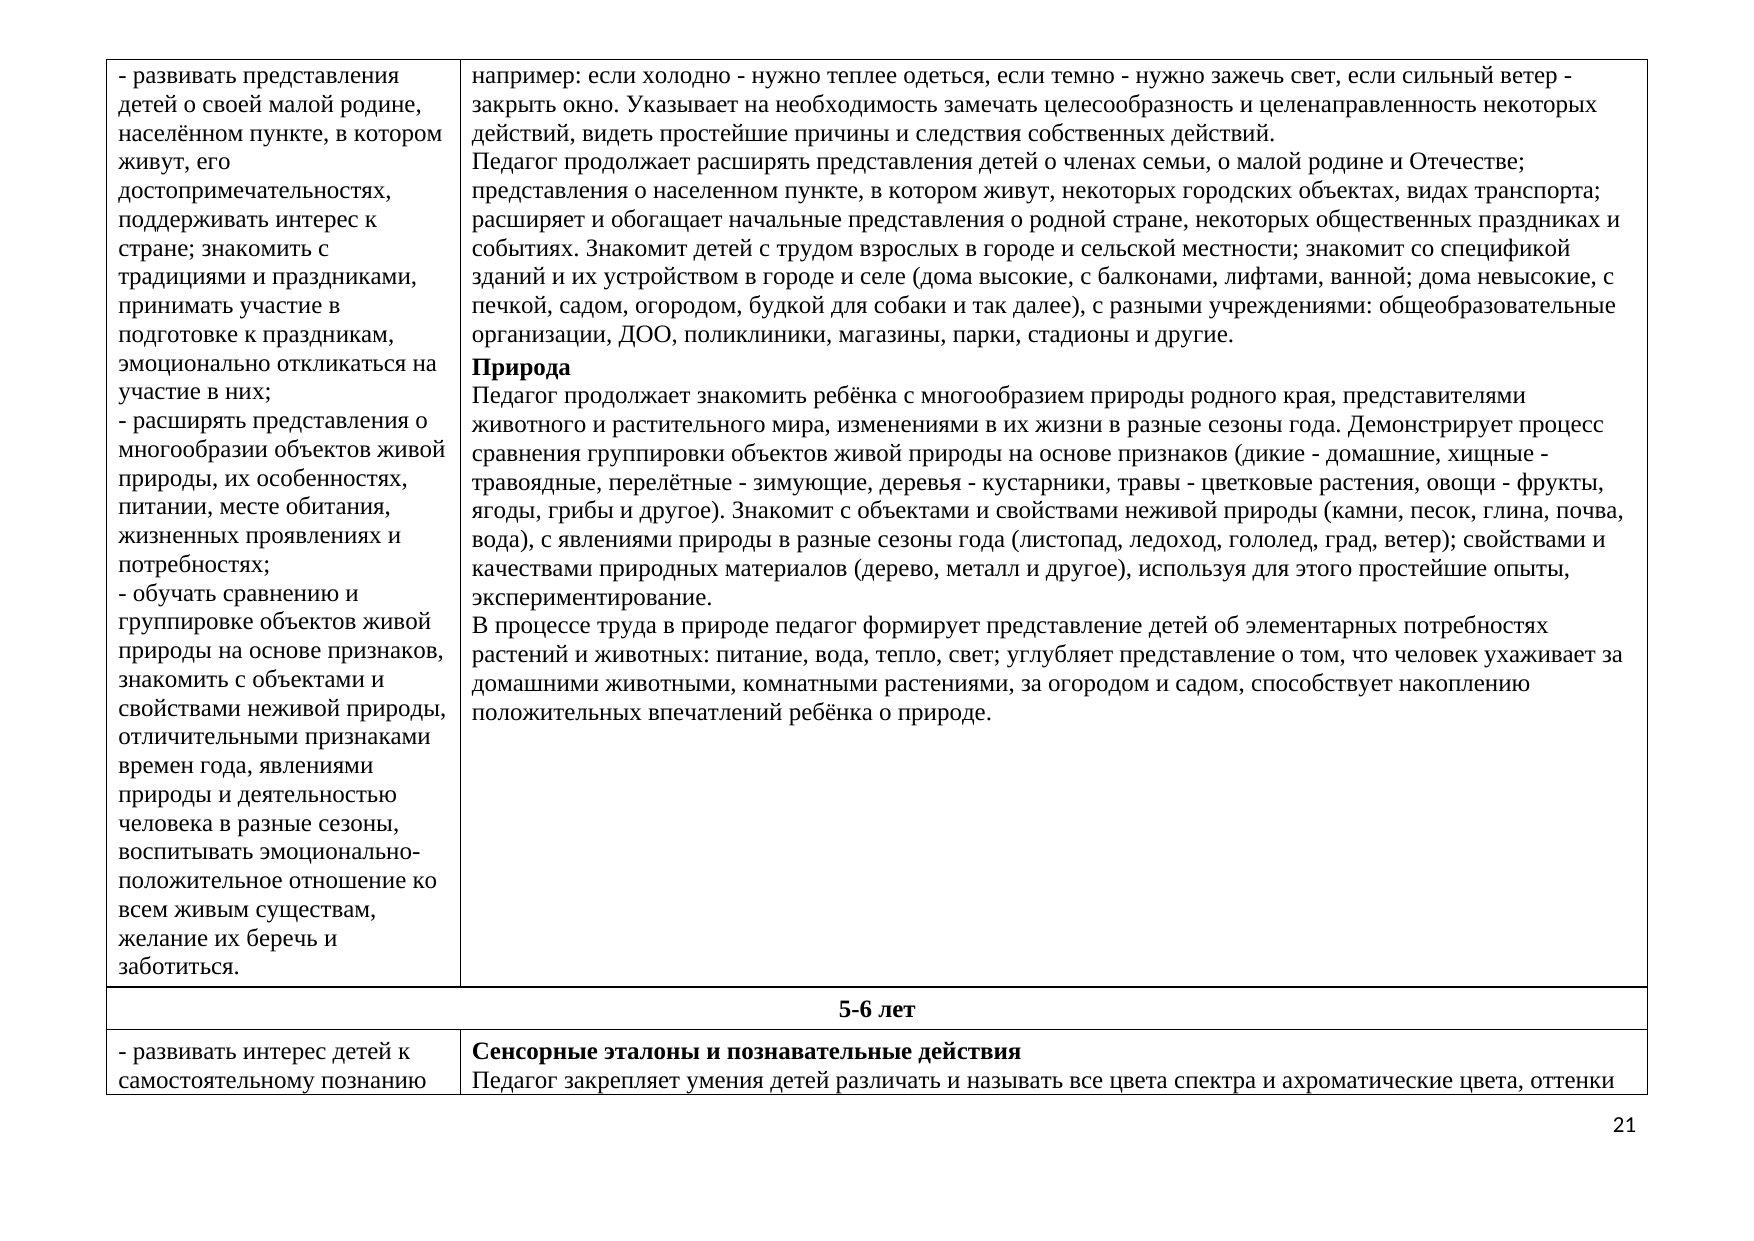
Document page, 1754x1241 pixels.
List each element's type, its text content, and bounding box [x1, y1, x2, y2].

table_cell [107, 60, 460, 986]
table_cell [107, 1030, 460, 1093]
table_cell 5-6 лет [107, 988, 1647, 1029]
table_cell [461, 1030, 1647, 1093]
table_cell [461, 60, 1647, 986]
